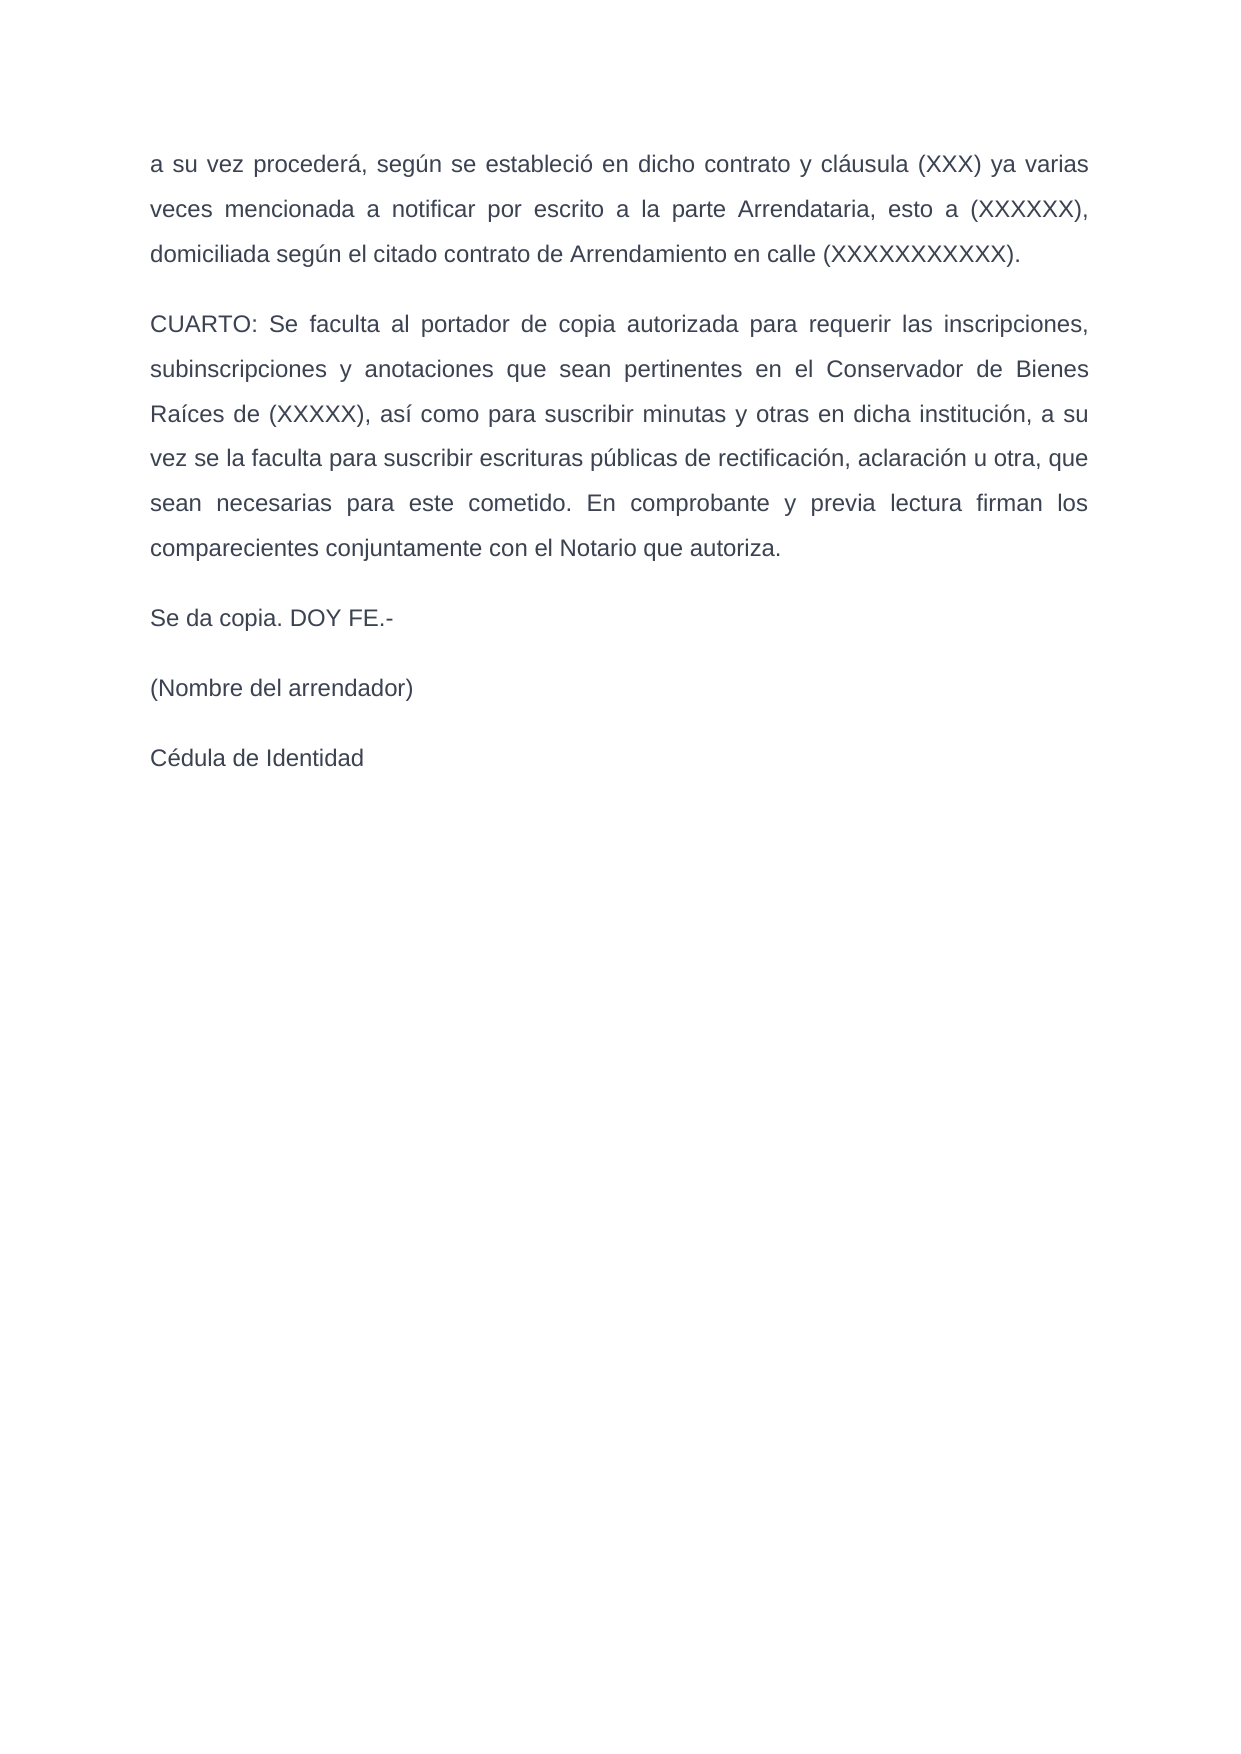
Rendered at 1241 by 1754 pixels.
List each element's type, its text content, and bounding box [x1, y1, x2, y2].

text Se da copia. DOY FE.- [150, 604, 1090, 632]
text Cédula de Identidad [150, 744, 1090, 771]
text CUARTO: Se faculta al portador de copia autorizada para requerir las inscripciones, subinscripciones y anotaciones que sean pertinentes en el Conservador de Bienes Raíces de (XXXXX), así como para suscribir minutas y otras en dicha institución, a su vez se la faculta para suscribir escrituras públicas de rectificación, aclaración u otra, que sean necesarias para este cometido. En comprobante y previa lectura firman los comparecientes conjuntamente con el Notario que autoriza. [150, 310, 1090, 562]
text (Nombre del arrendador) [150, 674, 1090, 702]
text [150, 150, 1090, 267]
